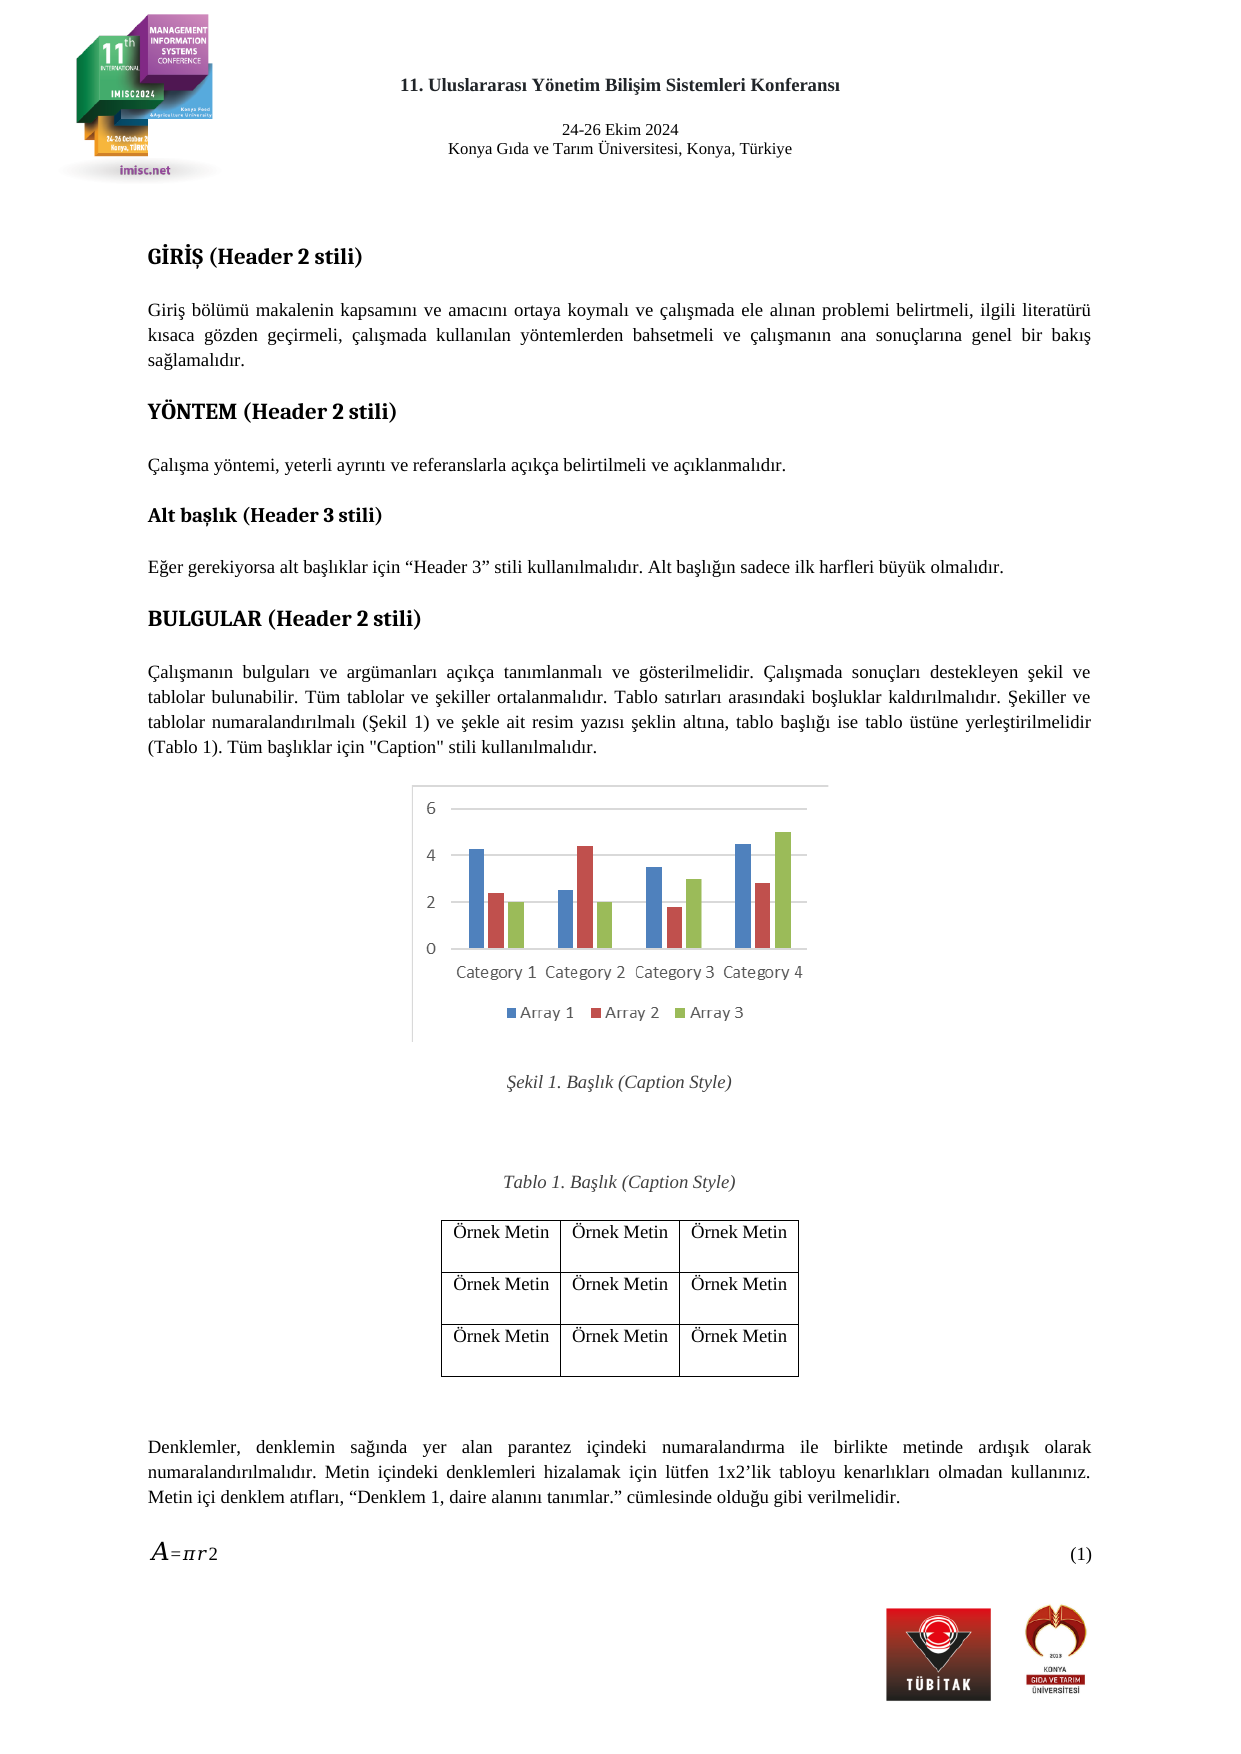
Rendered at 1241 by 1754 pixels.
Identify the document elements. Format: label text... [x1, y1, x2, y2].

table_cell Örnek Metin [442, 1325, 560, 1376]
table_cell Örnek Metin [680, 1325, 798, 1376]
text GİRİŞ (Header 2 stili) [148, 244, 1093, 271]
text Eğer gerekiyorsa alt başlıklar için “Header 3” stili kullanılmalıdır. Alt başlığın sadece ilk harfleri büyük olmalıdır. [148, 556, 1093, 578]
table_cell Örnek Metin [561, 1273, 679, 1324]
picture [1009, 1601, 1104, 1696]
text Giriş bölümü makalenin kapsamını ve amacını ortaya koymalı ve çalışmada ele alınan problemi belirtmeli, ilgili literatürü kısaca gözden geçirmeli, çalışmada kullanılan yöntemlerden bahsetmeli ve çalışmanın ana sonuçlarına genel bir bakış sağlamalıdır. [148, 299, 1093, 371]
text Çalışmanın bulguları ve argümanları açıkça tanımlanmalı ve gösterilmelidir. Çalışmada sonuçları destekleyen şekil ve tablolar bulunabilir. Tüm tablolar ve şekiller ortalanmalıdır. Tablo satırları arasındaki boşluklar kaldırılmalıdır. Şekiller ve tablolar numaralandırılmalı (Şekil 1) ve şekle ait resim yazısı şeklin altına, tablo başlığı ise tablo üstüne yerleştirilmelidir (Tablo 1). Tüm başlıklar için "Caption" stili kullanılmalıdır. [148, 661, 1093, 757]
text Alt başlık (Header 3 stili) [148, 504, 1093, 528]
table_cell Örnek Metin [680, 1273, 798, 1324]
text 𝐴=𝜋𝑟2 (1) [148, 1536, 1093, 1566]
table_cell Örnek Metin [442, 1273, 560, 1324]
table_header Örnek Metin [561, 1221, 679, 1272]
table_cell Örnek Metin [561, 1325, 679, 1376]
text YÖNTEM (Header 2 stili) [148, 399, 1093, 425]
table_header Örnek Metin [442, 1221, 560, 1272]
text BULGULAR (Header 2 stili) [148, 606, 1093, 632]
text Çalışma yöntemi, yeterli ayrıntı ve referanslarla açıkça belirtilmeli ve açıklanmalıdır. [148, 454, 1093, 476]
text Tablo 1. Başlık (Caption Style) [148, 1171, 1093, 1192]
picture [53, 14, 226, 185]
text Şekil 1. Başlık (Caption Style) [148, 1071, 1093, 1092]
text Denklemler, denklemin sağında yer alan parantez içindeki numaralandırma ile birlikte metinde ardışık olarak numaralandırılmalıdır. Metin içindeki denklemleri hizalamak için lütfen 1x2’lik tabloyu kenarlıkları olmadan kullanınız. Metin içi denklem atıfları, “Denklem 1, daire alanını tanımlar.” cümlesinde olduğu gibi verilmelidir. [148, 1436, 1093, 1508]
table_header Örnek Metin [680, 1221, 798, 1272]
